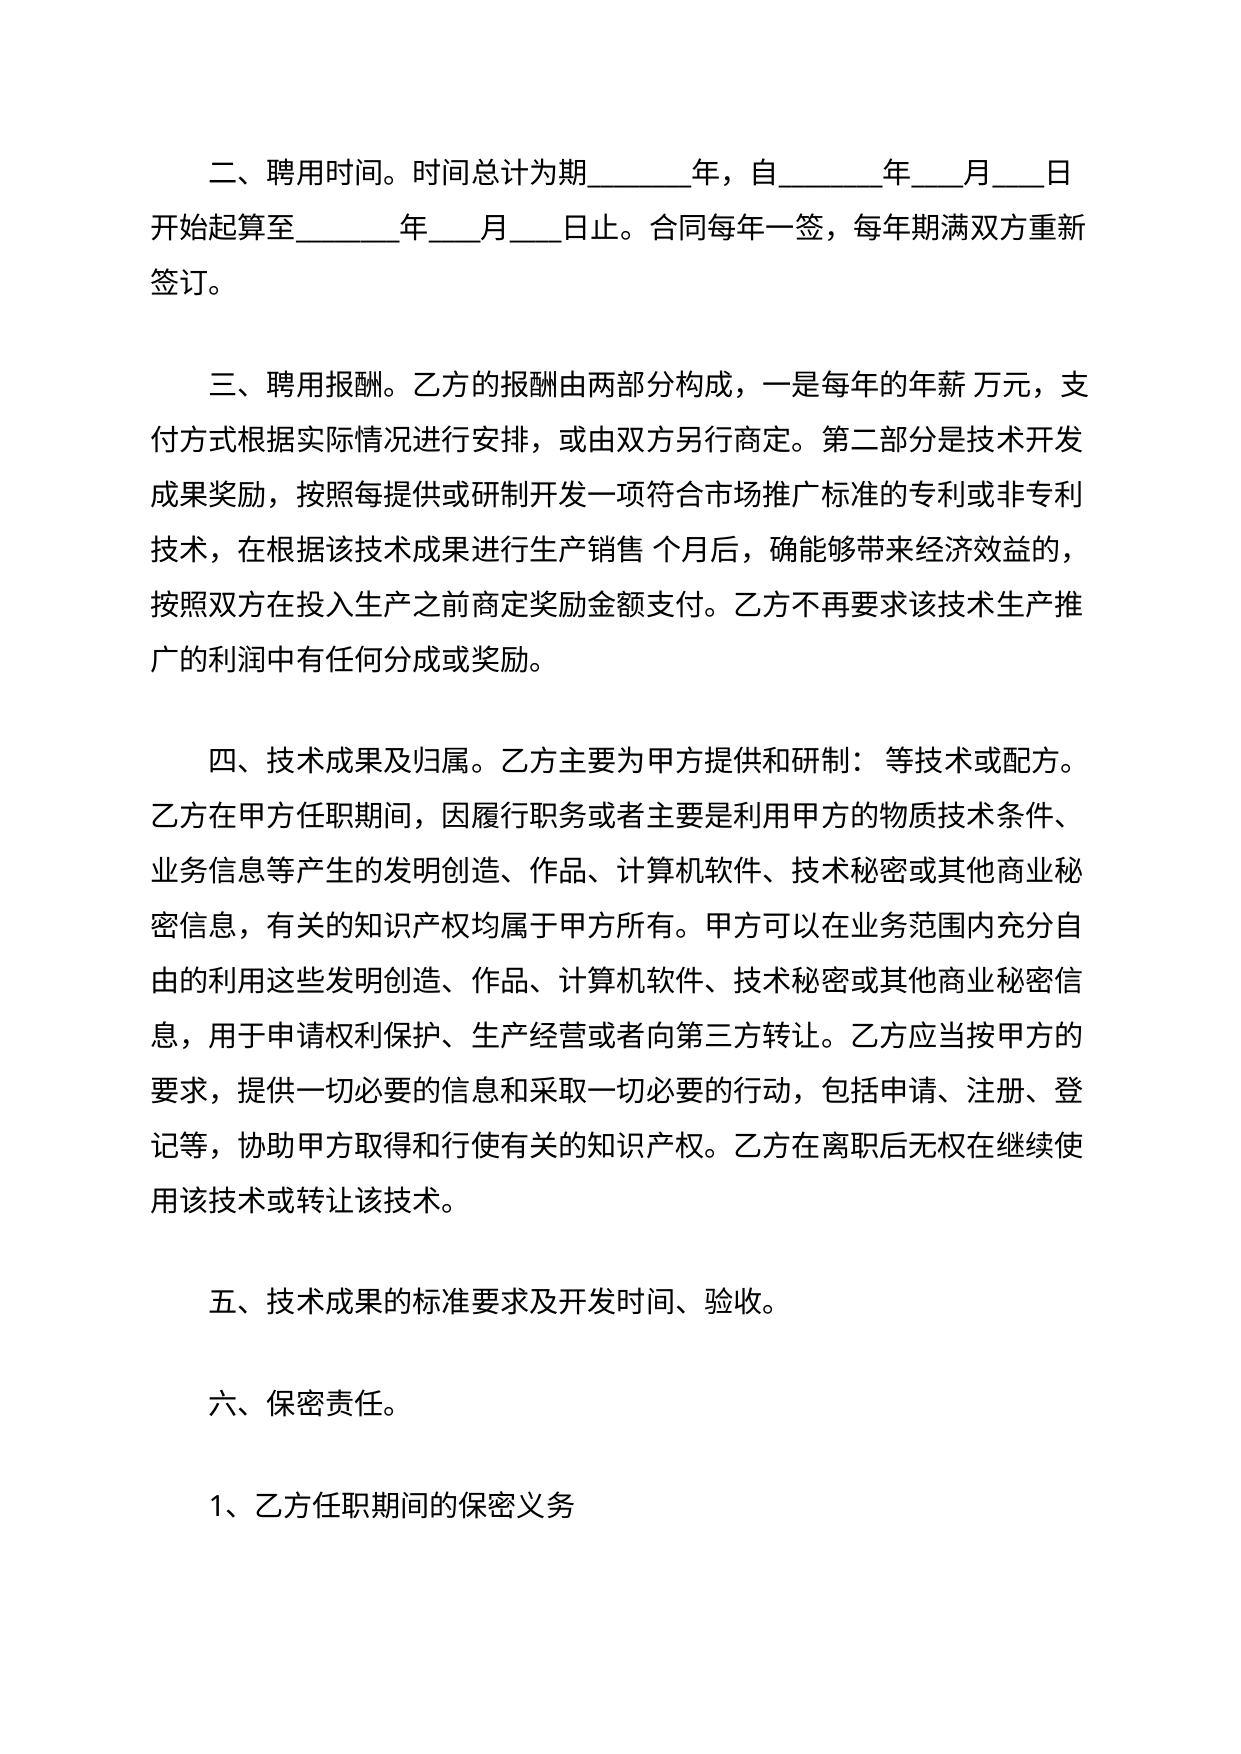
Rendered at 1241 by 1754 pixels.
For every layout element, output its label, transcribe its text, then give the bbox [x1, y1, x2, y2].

text 1、乙方任职期间的保密义务 [150, 1482, 1090, 1525]
text 三、聘用报酬。乙方的报酬由两部分构成，一是每年的年薪 万元，支付方式根据实际情况进行安排，或由双方另行商定。第二部分是技术开发成果奖励，按照每提供或研制开发一项符合市场推广标准的专利或非专利技术，在根据该技术成果进行生产销售 个月后，确能够带来经济效益的，按照双方在投入生产之前商定奖励金额支付。乙方不再要求该技术生产推广的利润中有任何分成或奖励。 [150, 362, 1090, 678]
text 二、聘用时间。时间总计为期________年，自________年____月____日开始起算至________年____月____日止。合同每年一签，每年期满双方重新签订。 [150, 150, 1090, 302]
text 六、保密责任。 [150, 1381, 1090, 1423]
text 五、技术成果的标准要求及开发时间、验收。 [150, 1279, 1090, 1321]
text 四、技术成果及归属。乙方主要为甲方提供和研制： 等技术或配方。乙方在甲方任职期间，因履行职务或者主要是利用甲方的物质技术条件、业务信息等产生的发明创造、作品、计算机软件、技术秘密或其他商业秘密信息，有关的知识产权均属于甲方所有。甲方可以在业务范围内充分自由的利用这些发明创造、作品、计算机软件、技术秘密或其他商业秘密信息，用于申请权利保护、生产经营或者向第三方转让。乙方应当按甲方的要求，提供一切必要的信息和采取一切必要的行动，包括申请、注册、登记等，协助甲方取得和行使有关的知识产权。乙方在离职后无权在继续使用该技术或转让该技术。 [150, 738, 1090, 1219]
